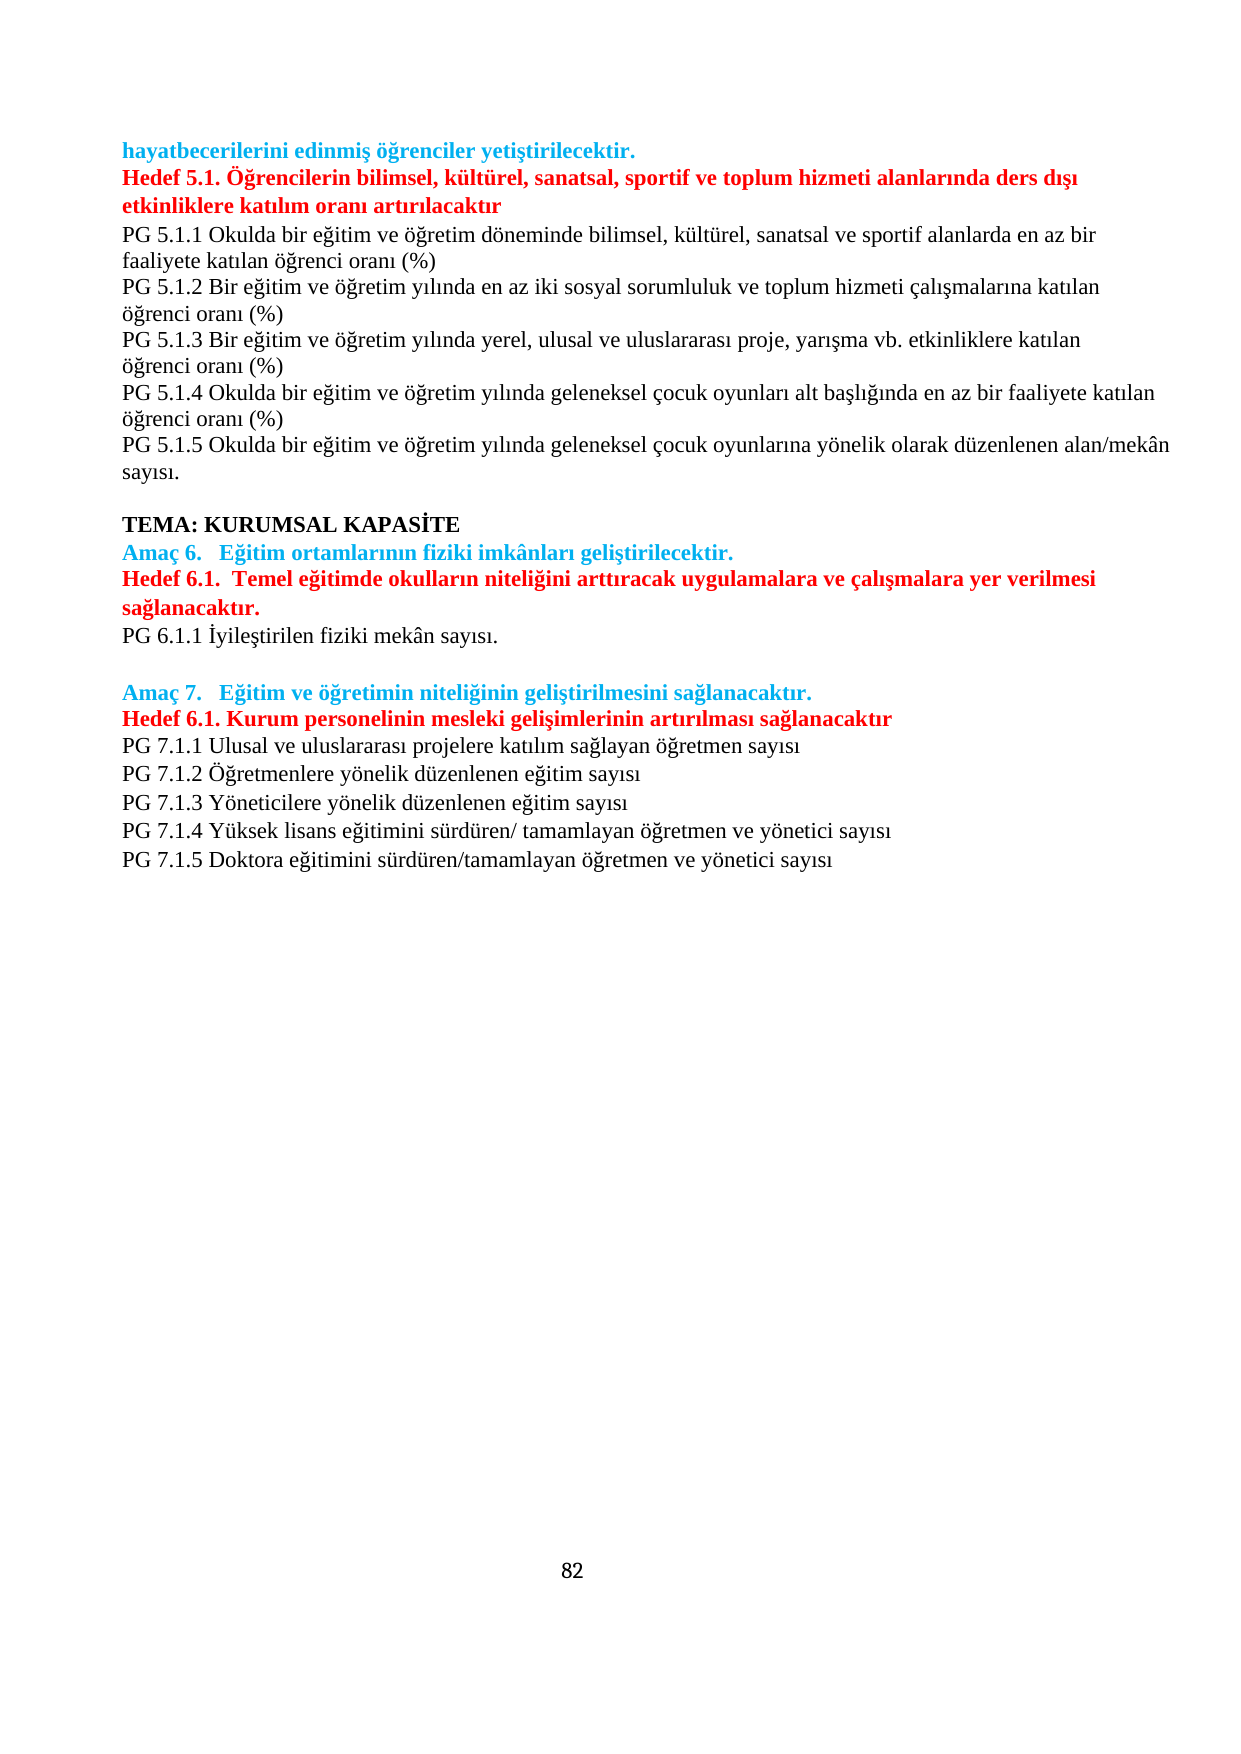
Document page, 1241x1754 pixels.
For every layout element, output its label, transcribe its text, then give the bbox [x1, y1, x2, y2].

text TEMA: KURUMSAL KAPASİTE [122, 511, 1198, 537]
text Amaç 7. Eğitim ve öğretimin niteliğinin geliştirilmesini sağlanacaktır. [122, 679, 1198, 706]
text PG 5.1.5 Okulda bir eğitim ve öğretim yılında geleneksel çocuk oyunlarına yönelik olarak düzenlenen alan/mekân sayısı. [122, 432, 1198, 484]
text PG 5.1.4 Okulda bir eğitim ve öğretim yılında geleneksel çocuk oyunları alt başlığında en az bir faaliyete katılan öğrenci oranı (%) [122, 379, 1198, 432]
text Hedef 6.1. Temel eğitimde okulların niteliğini arttıracak uygulamalara ve çalışmalara yer verilmesi sağlanacaktır. [122, 565, 1198, 620]
text PG 7.1.1 Ulusal ve uluslararası projelere katılım sağlayan öğretmen sayısı [122, 732, 1198, 758]
text PG 5.1.2 Bir eğitim ve öğretim yılında en az iki sosyal sorumluluk ve toplum hizmeti çalışmalarına katılan öğrenci oranı (%) [122, 273, 1111, 326]
text PG 5.1.3 Bir eğitim ve öğretim yılında yerel, ulusal ve uluslararası proje, yarışma vb. etkinliklere katılan öğrenci oranı (%) [122, 326, 1111, 379]
text PG 7.1.3 Yöneticilere yönelik düzenlenen eğitim sayısı [122, 789, 1198, 815]
text Hedef 6.1. Kurum personelinin mesleki gelişimlerinin artırılması sağlanacaktır [122, 706, 1198, 732]
text Amaç 6. Eğitim ortamlarının fiziki imkânları geliştirilecektir. [122, 539, 1198, 565]
text PG 7.1.4 Yüksek lisans eğitimini sürdüren/ tamamlayan öğretmen ve yönetici sayısı [122, 817, 1198, 843]
text Hedef 5.1. Öğrencilerin bilimsel, kültürel, sanatsal, sportif ve toplum hizmeti alanlarında ders dışı etkinliklere katılım oranı artırılacaktır [122, 164, 1111, 219]
text PG 7.1.2 Öğretmenlere yönelik düzenlenen eğitim sayısı [122, 760, 1198, 787]
text PG 5.1.1 Okulda bir eğitim ve öğretim döneminde bilimsel, kültürel, sanatsal ve sportif alanlarda en az bir faaliyete katılan öğrenci oranı (%) [122, 221, 1111, 273]
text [122, 137, 1111, 164]
text PG 6.1.1 İyileştirilen fiziki mekân sayısı. [122, 622, 1198, 649]
text PG 7.1.5 Doktora eğitimini sürdüren/tamamlayan öğretmen ve yönetici sayısı [122, 846, 1198, 872]
